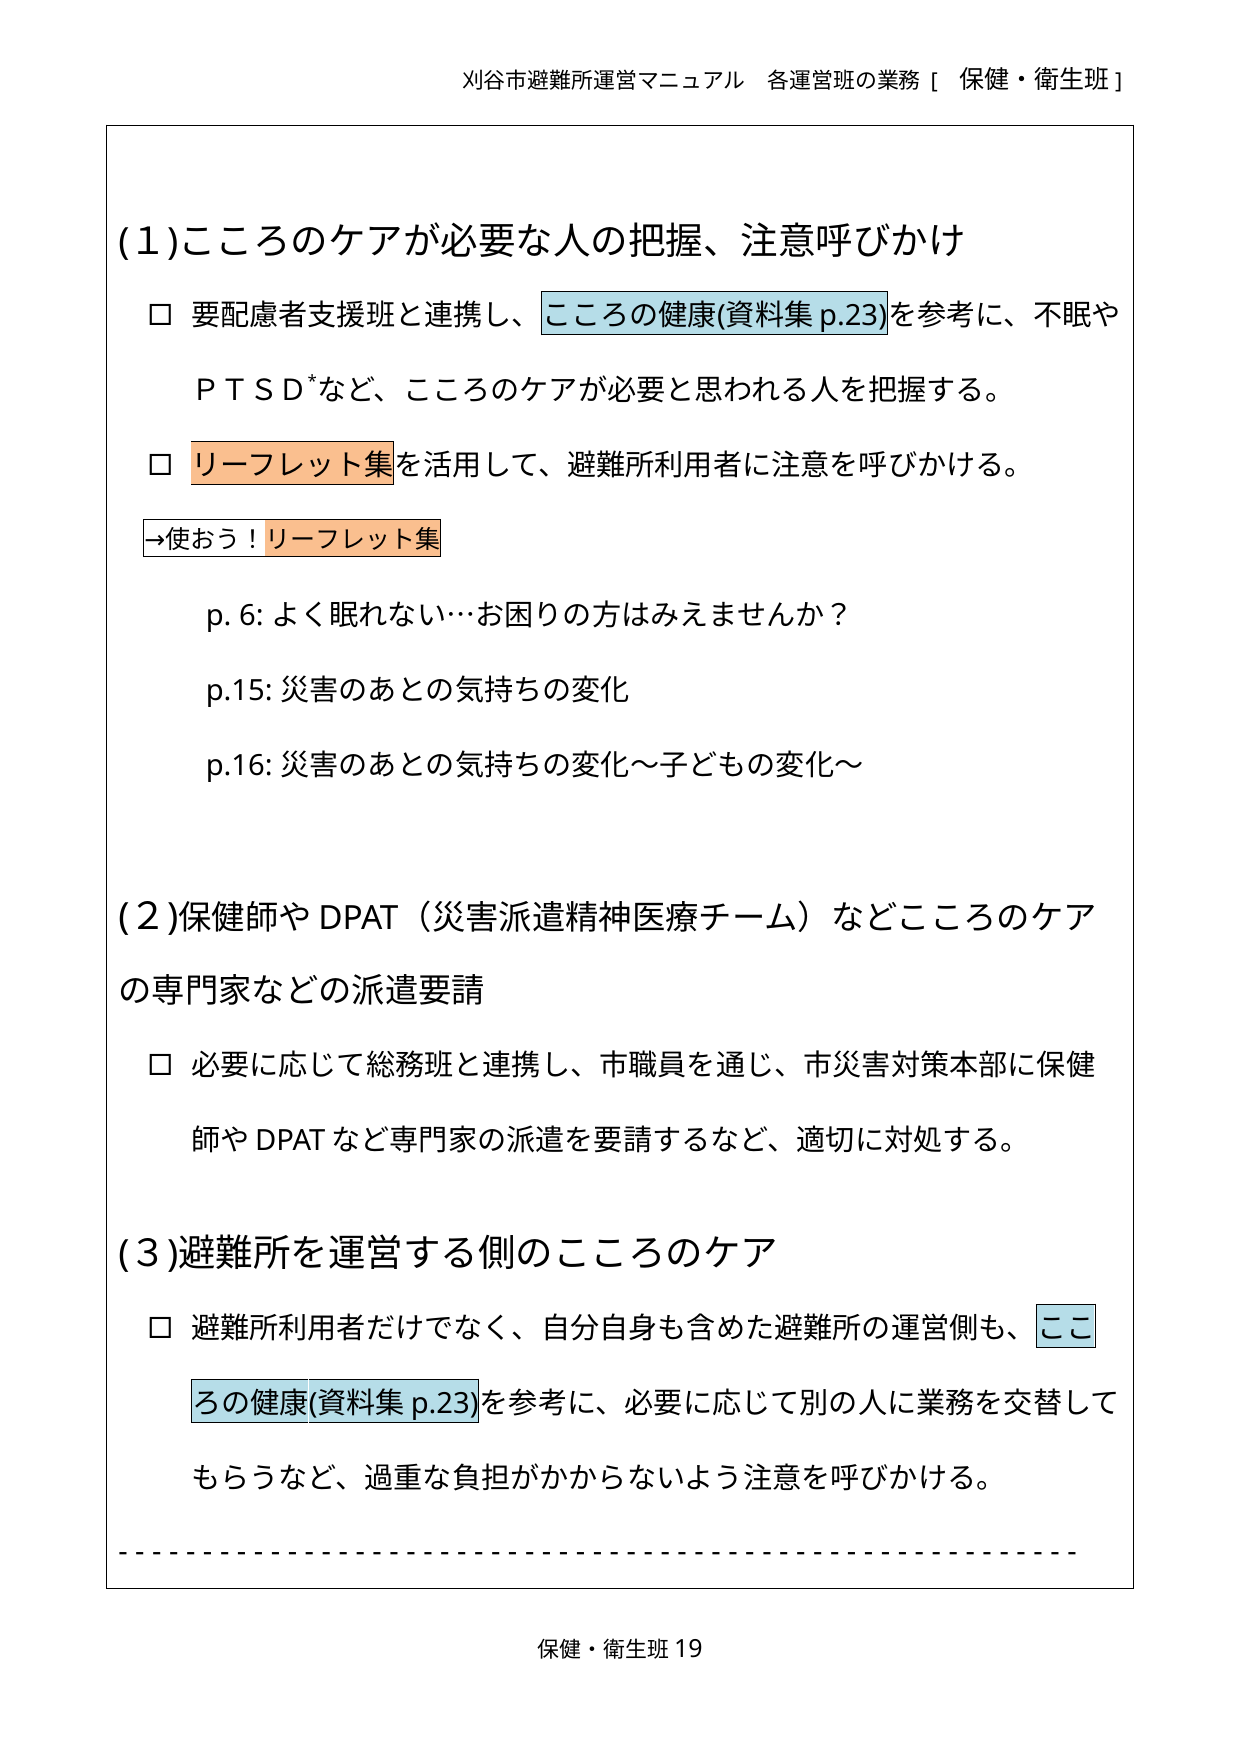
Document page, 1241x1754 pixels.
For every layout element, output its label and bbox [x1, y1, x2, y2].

table_cell [107, 126, 1133, 1588]
